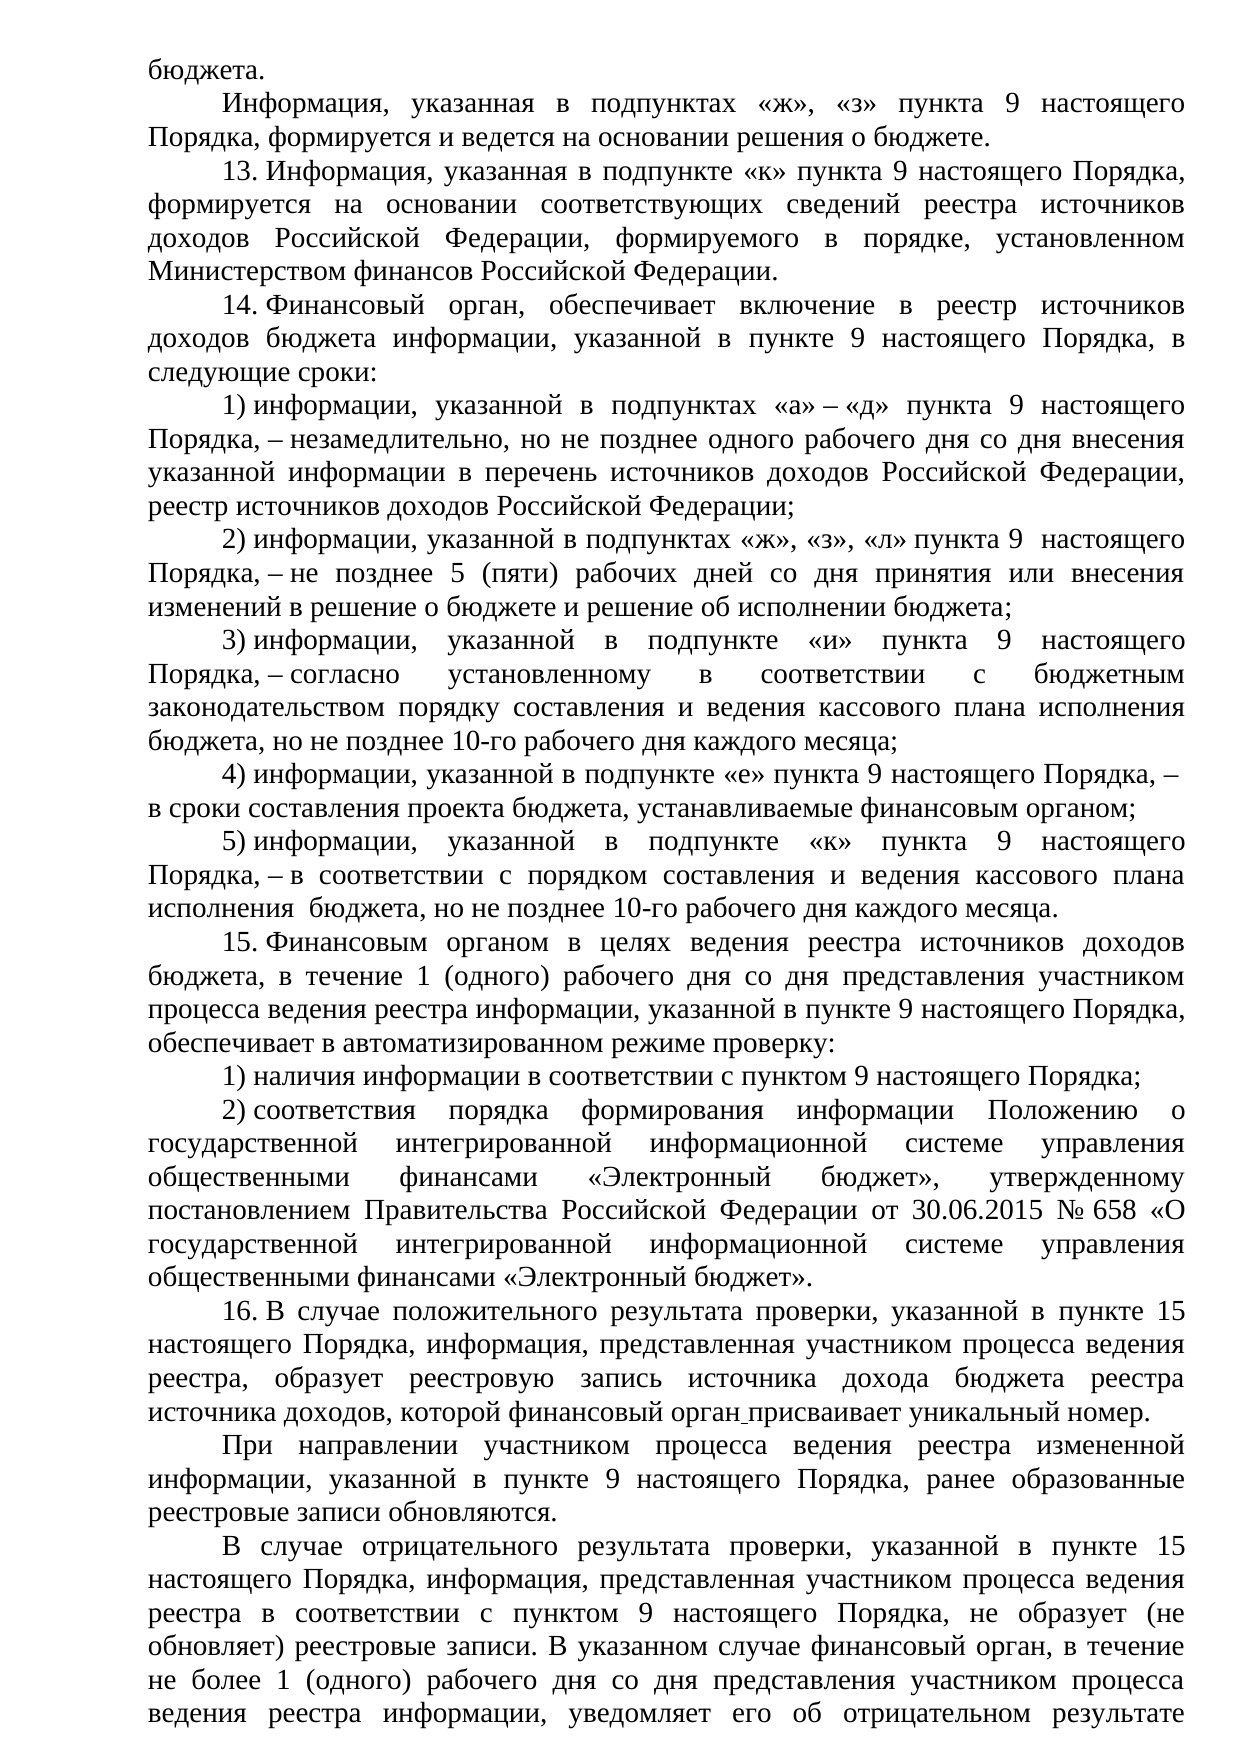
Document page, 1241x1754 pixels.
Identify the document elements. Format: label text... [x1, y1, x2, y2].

text 3) информации, указанной в подпункте «и» пункта 9 настоящего Порядка, – согласно установленному в соответствии с бюджетным законодательством порядку составления и ведения кассового плана исполнения бюджета, но не позднее 10-го рабочего дня каждого месяца; [148, 622, 1186, 756]
text 2) информации, указанной в подпунктах «ж», «з», «л» пункта 9 настоящего Порядка, – не позднее 5 (пяти) рабочих дней со дня принятия или внесения изменений в решение о бюджете и решение об исполнении бюджета; [148, 522, 1186, 622]
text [148, 1528, 1186, 1729]
text 15. Финансовым органом в целях ведения реестра источников доходов бюджета, в течение 1 (одного) рабочего дня со дня представления участником процесса ведения реестра информации, указанной в пункте 9 настоящего Порядка, обеспечивает в автоматизированном режиме проверку: [148, 924, 1186, 1058]
text Информация, указанная в подпунктах «ж», «з» пункта 9 настоящего Порядка, формируется и ведется на основании решения о бюджете. [148, 86, 1186, 153]
text 16. В случае положительного результата проверки, указанной в пункте 15 настоящего Порядка, информация, представленная участником процесса ведения реестра, образует реестровую запись источника дохода бюджета реестра источника доходов, которой финансовый орган присваивает уникальный номер. [148, 1293, 1186, 1427]
text 4) информации, указанной в подпункте «е» пункта 9 настоящего Порядка, – в сроки составления проекта бюджета, устанавливаемые финансовым органом; [148, 756, 1186, 823]
text 2) соответствия порядка формирования информации Положению о государственной интегрированной информационной системе управления общественными финансами «Электронный бюджет», утвержденному постановлением Правительства Российской Федерации от 30.06.2015 № 658 «О государственной интегрированной информационной системе управления общественными финансами «Электронный бюджет». [148, 1092, 1186, 1293]
text 5) информации, указанной в подпункте «к» пункта 9 настоящего Порядка, – в соответствии с порядком составления и ведения кассового плана исполнения бюджета, но не позднее 10-го рабочего дня каждого месяца. [148, 823, 1186, 924]
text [148, 52, 1186, 86]
text 14. Финансовый орган, обеспечивает включение в реестр источников доходов бюджета информации, указанной в пункте 9 настоящего Порядка, в следующие сроки: [148, 287, 1186, 387]
text 1) наличия информации в соответствии с пунктом 9 настоящего Порядка; [148, 1058, 1186, 1092]
text 13. Информация, указанная в подпункте «к» пункта 9 настоящего Порядка, формируется на основании соответствующих сведений реестра источников доходов Российской Федерации, формируемого в порядке, установленном Министерством финансов Российской Федерации. [148, 153, 1186, 287]
text 1) информации, указанной в подпунктах «а» – «д» пункта 9 настоящего Порядка, – незамедлительно, но не позднее одного рабочего дня со дня внесения указанной информации в перечень источников доходов Российской Федерации, реестр источников доходов Российской Федерации; [148, 387, 1186, 522]
text При направлении участником процесса ведения реестра измененной информации, указанной в пункте 9 настоящего Порядка, ранее образованные реестровые записи обновляются. [148, 1427, 1186, 1528]
